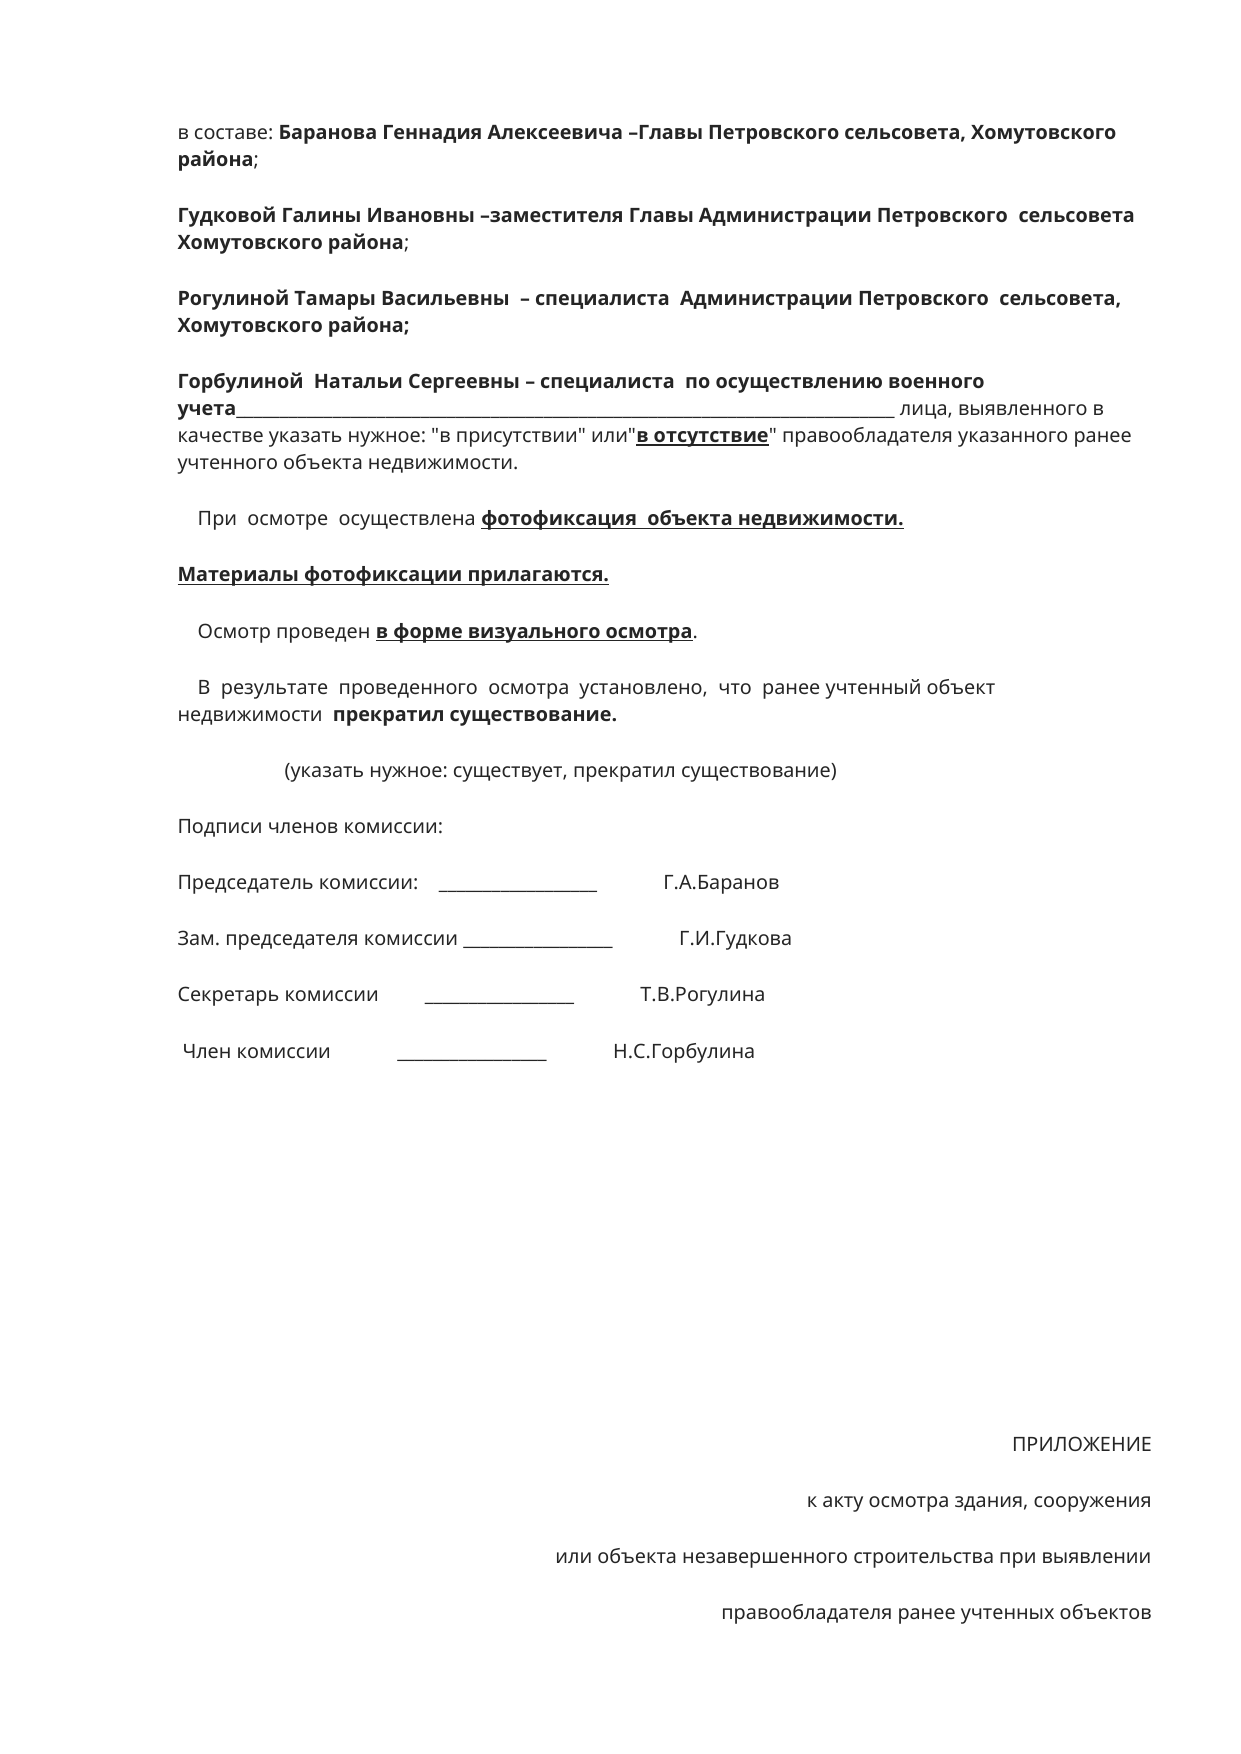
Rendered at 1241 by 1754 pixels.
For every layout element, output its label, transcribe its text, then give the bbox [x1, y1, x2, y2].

text Гудковой Галины Ивановны –заместителя Главы Администрации Петровского сельсовета Хомутовского района; [177, 201, 1152, 255]
text Рогулиной Тамары Васильевны – специалиста Администрации Петровского сельсовета, Хомутовского района; [177, 284, 1152, 338]
text Председатель комиссии: __________________ Г.А.Баранов [177, 868, 1152, 895]
text к акту осмотра здания, сооружения [177, 1486, 1152, 1513]
text Подписи членов комиссии: [177, 812, 1152, 839]
text В результате проведенного осмотра установлено, что ранее учтенный объект недвижимости прекратил существование. [177, 673, 1152, 727]
text Член комиссии _________________ Н.С.Горбулина [177, 1037, 1152, 1064]
text или объекта незавершенного строительства при выявлении [177, 1542, 1152, 1569]
text Секретарь комиссии _________________ Т.В.Рогулина [177, 981, 1152, 1008]
text При осмотре осуществлена фотофиксация объекта недвижимости. [177, 504, 1152, 532]
text Осмотр проведен в форме визуального осмотра. [177, 617, 1152, 644]
text ПРИЛОЖЕНИЕ [177, 1430, 1152, 1457]
text Материалы фотофиксации прилагаются. [177, 561, 1152, 588]
text Горбулиной Натальи Сергеевны – специалиста по осуществлению военного учета___________________________________________________________________________ лица, выявленного в качестве указать нужное: "в присутствии" или"в отсутствие" правообладателя указанного ранее учтенного объекта недвижимости. [177, 367, 1152, 475]
text правообладателя ранее учтенных объектов [177, 1598, 1152, 1625]
text в составе: Баранова Геннадия Алексеевича –Главы Петровского сельсовета, Хомутовского района; [177, 118, 1152, 172]
text (указать нужное: существует, прекратил существование) [177, 756, 1152, 783]
text Зам. председателя комиссии _________________ Г.И.Гудкова [177, 924, 1152, 952]
